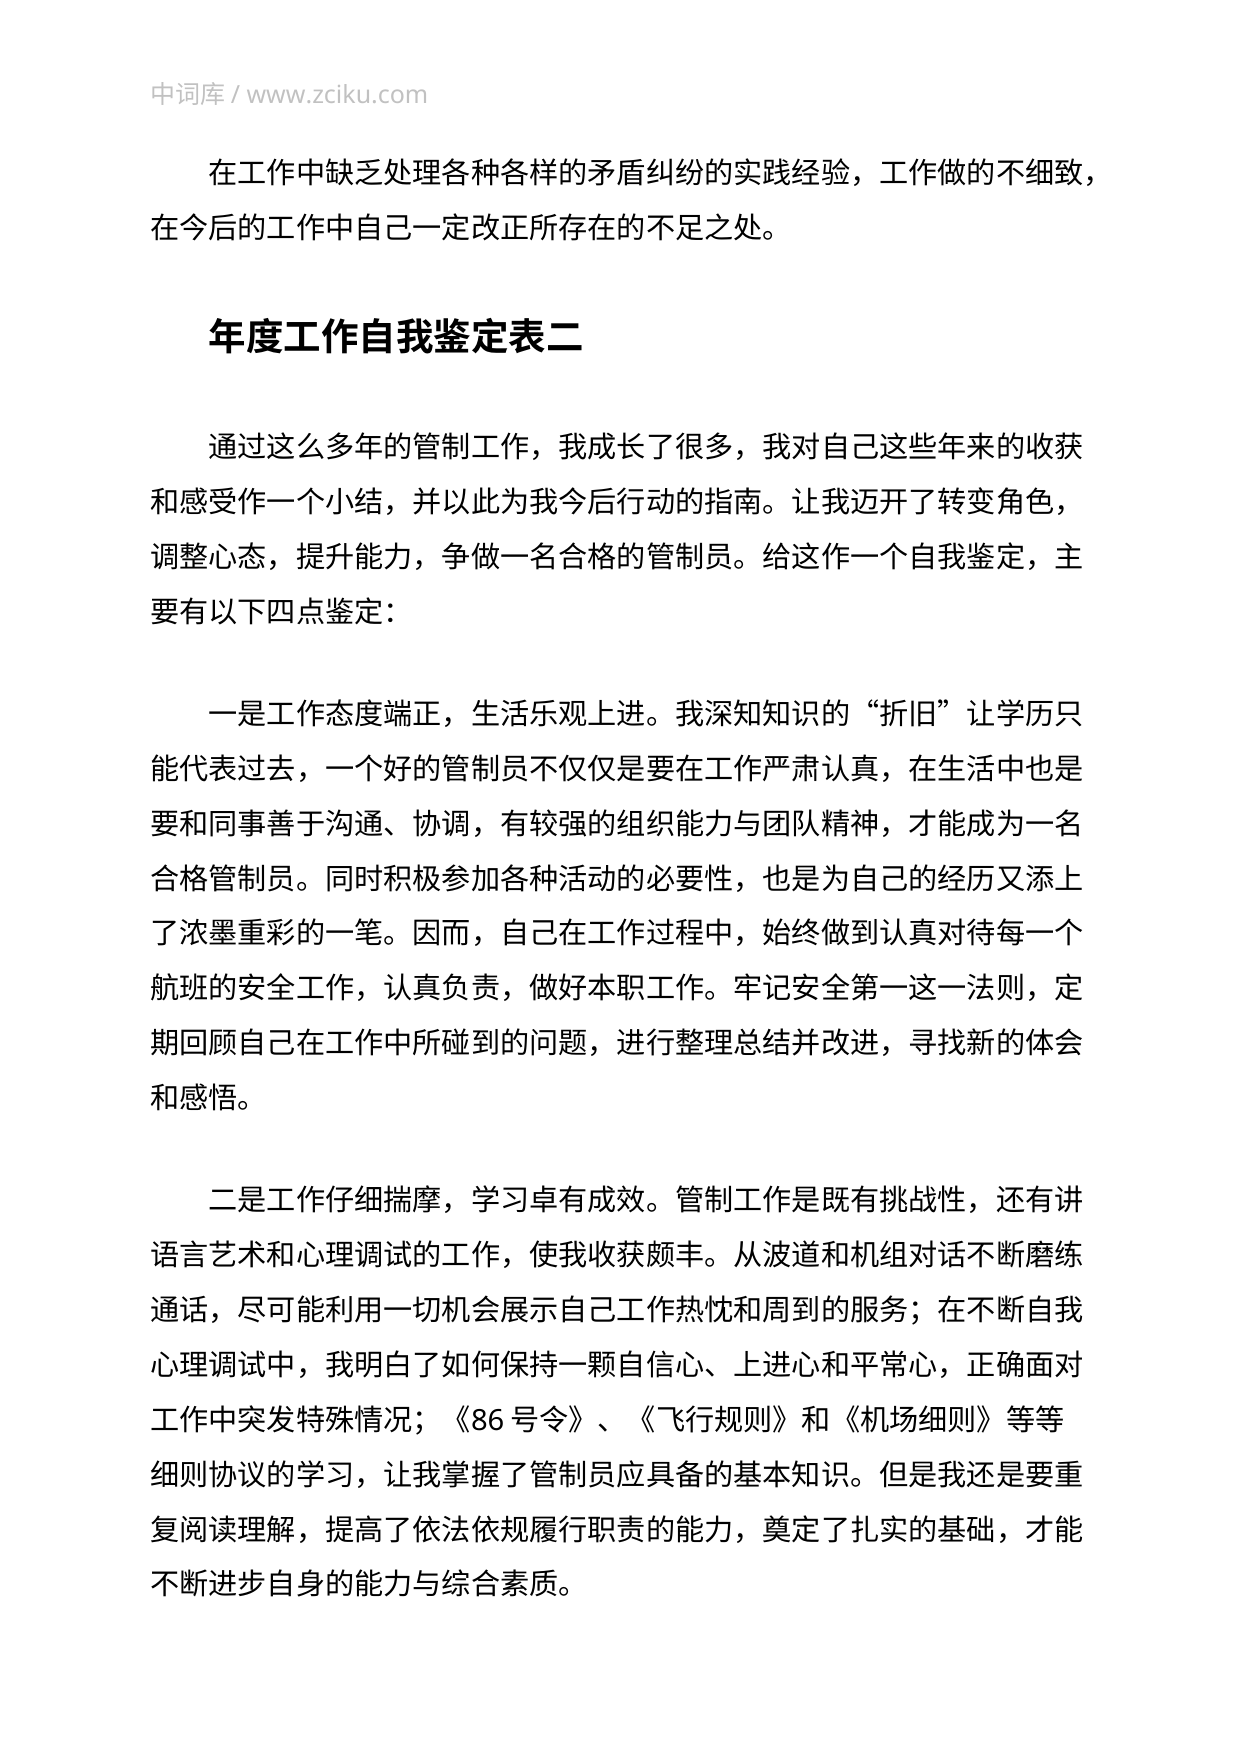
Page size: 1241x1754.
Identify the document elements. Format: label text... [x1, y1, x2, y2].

text 年度工作自我鉴定表二 [150, 307, 1090, 361]
text 一是工作态度端正，生活乐观上进。我深知知识的“折旧”让学历只能代表过去，一个好的管制员不仅仅是要在工作严肃认真，在生活中也是要和同事善于沟通、协调，有较强的组织能力与团队精神，才能成为一名合格管制员。同时积极参加各种活动的必要性，也是为自己的经历又添上了浓墨重彩的一笔。因而，自己在工作过程中，始终做到认真对待每一个航班的安全工作，认真负责，做好本职工作。牢记安全第一这一法则，定期回顾自己在工作中所碰到的问题，进行整理总结并改进，寻找新的体会和感悟。 [150, 691, 1090, 1117]
text 通过这么多年的管制工作，我成长了很多，我对自己这些年来的收获和感受作一个小结，并以此为我今后行动的指南。让我迈开了转变角色，调整心态，提升能力，争做一名合格的管制员。给这作一个自我鉴定，主要有以下四点鉴定： [150, 424, 1090, 631]
text 二是工作仔细揣摩，学习卓有成效。管制工作是既有挑战性，还有讲语言艺术和心理调试的工作，使我收获颇丰。从波道和机组对话不断磨练通话，尽可能利用一切机会展示自己工作热忱和周到的服务；在不断自我心理调试中，我明白了如何保持一颗自信心、上进心和平常心，正确面对工作中突发特殊情况；《86号令》、《飞行规则》和《机场细则》等等细则协议的学习，让我掌握了管制员应具备的基本知识。但是我还是要重复阅读理解，提高了依法依规履行职责的能力，奠定了扎实的基础，才能不断进步自身的能力与综合素质。 [150, 1177, 1090, 1603]
text 在工作中缺乏处理各种各样的矛盾纠纷的实践经验，工作做的不细致，在今后的工作中自己一定改正所存在的不足之处。 [150, 150, 1090, 247]
